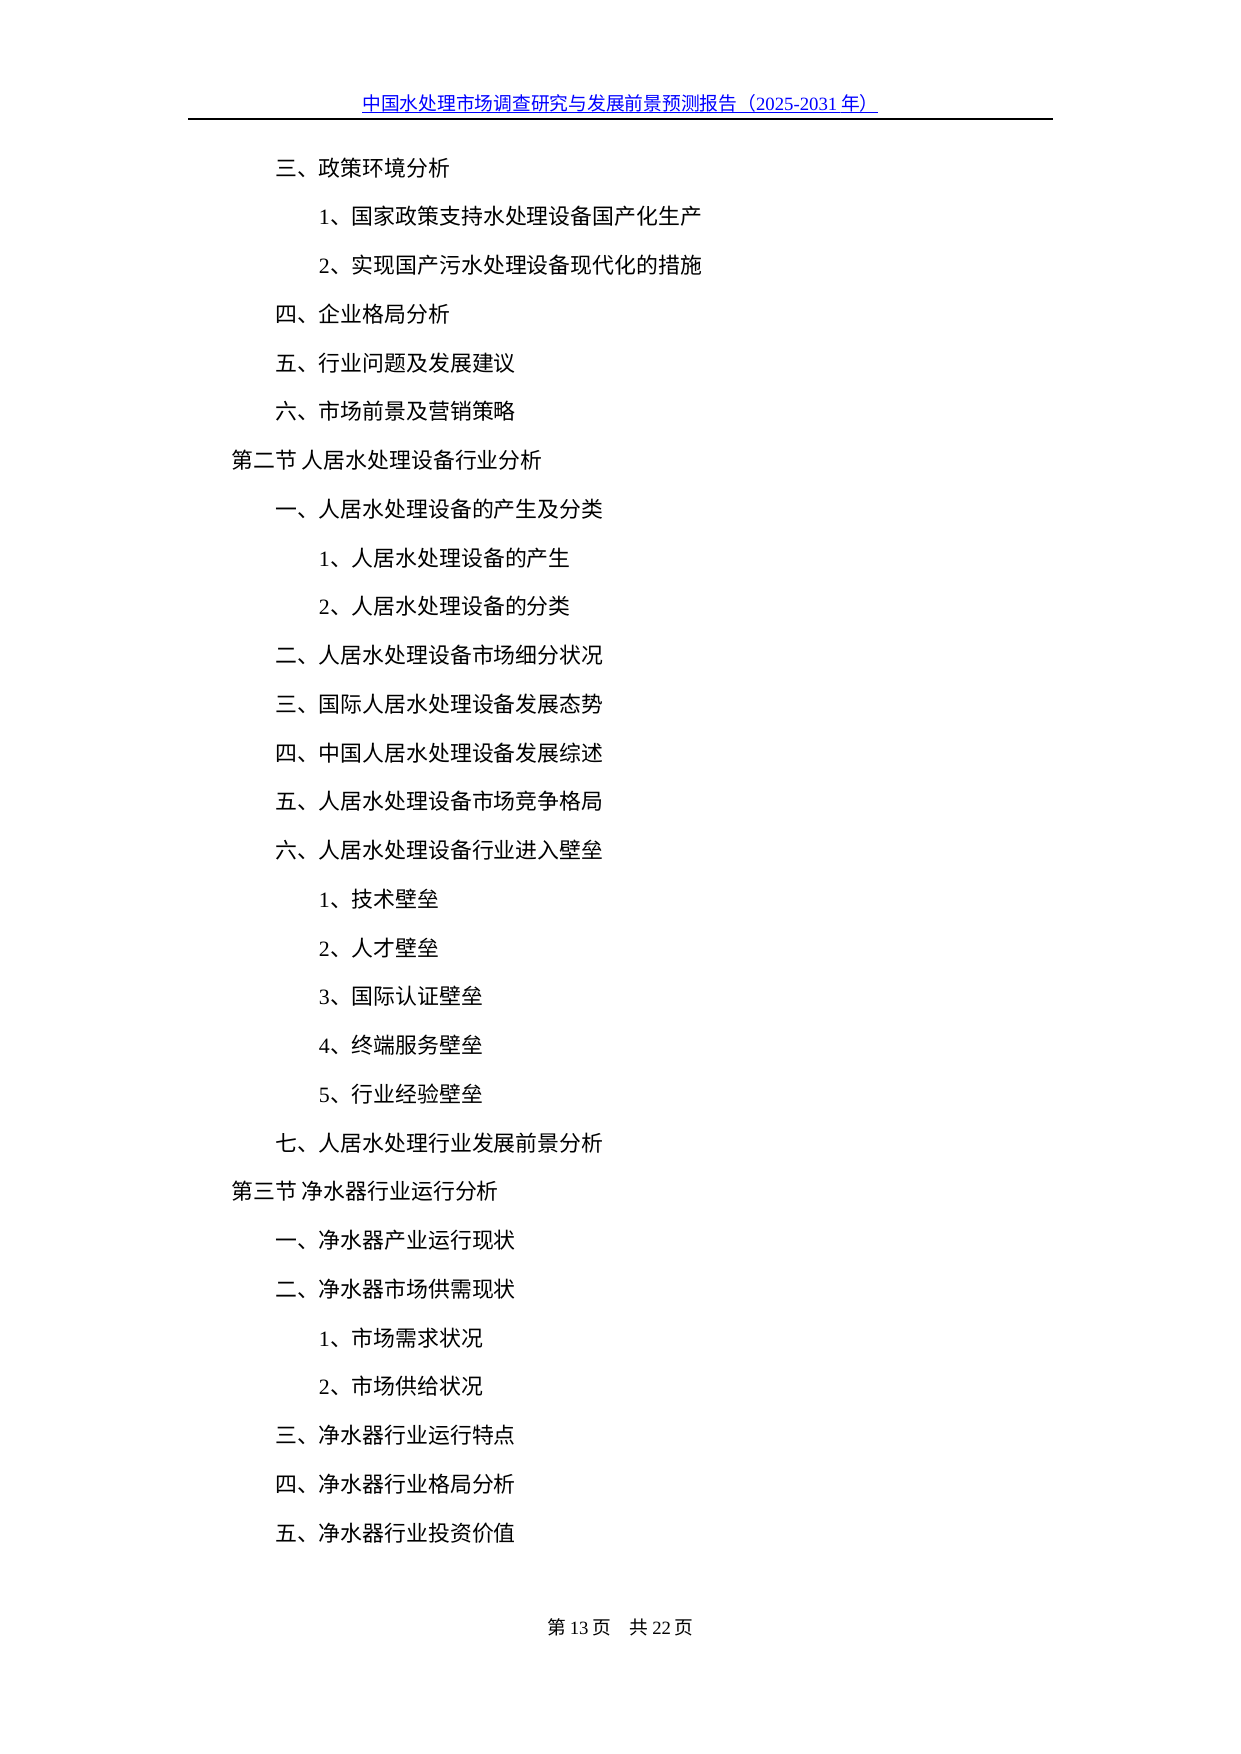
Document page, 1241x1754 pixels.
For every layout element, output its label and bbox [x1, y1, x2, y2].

text [187, 150, 1053, 1548]
